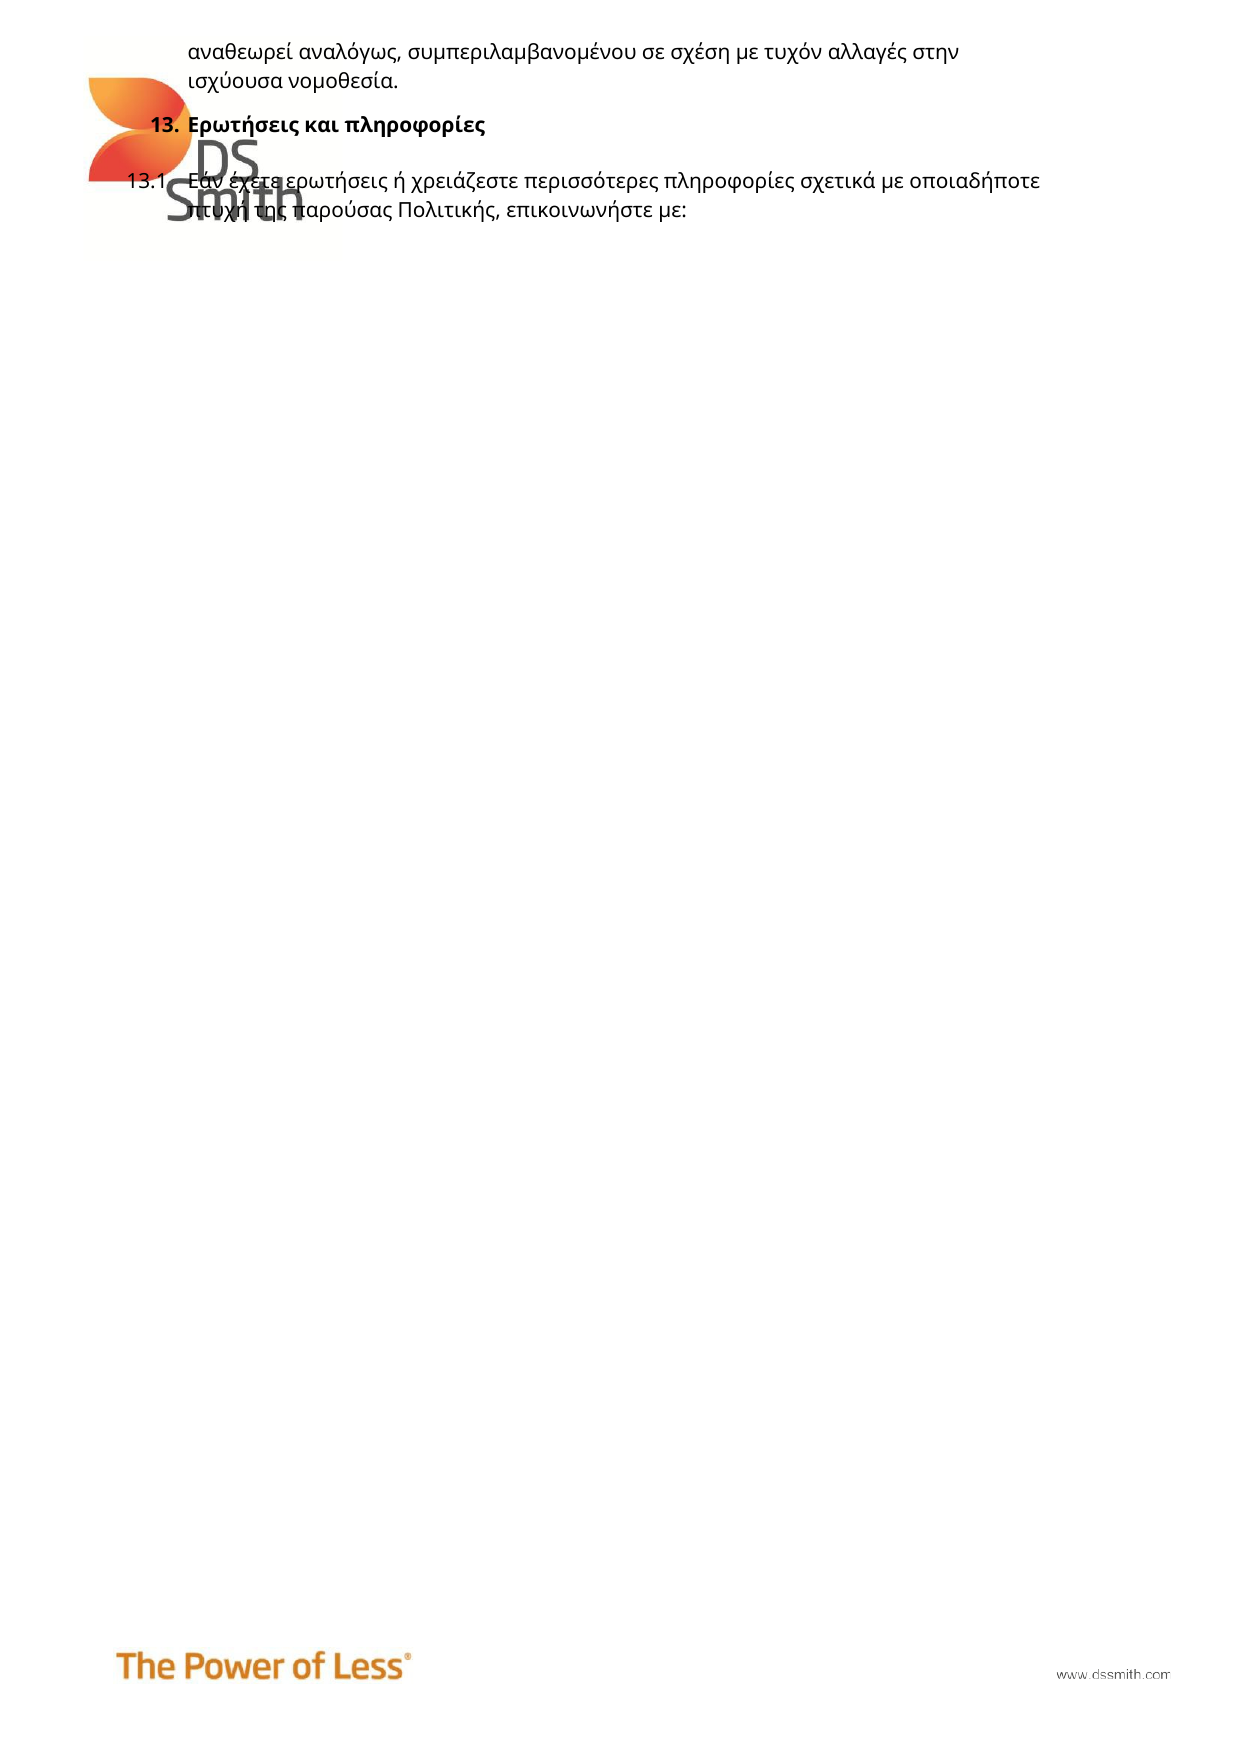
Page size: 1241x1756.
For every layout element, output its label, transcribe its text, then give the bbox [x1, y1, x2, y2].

picture [83, 36, 343, 261]
picture [1056, 1669, 1171, 1679]
list Εάν έχετε ερωτήσεις ή χρειάζεστε περισσότερες πληροφορίες σχετικά με οποιαδήποτε πτυχή της παρούσας Πολιτικής, επικοινωνήστε με: [126, 166, 1079, 223]
subtitle Ερωτήσεις και πληροφορίες [150, 110, 1182, 138]
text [126, 37, 1045, 94]
picture [113, 1647, 414, 1684]
